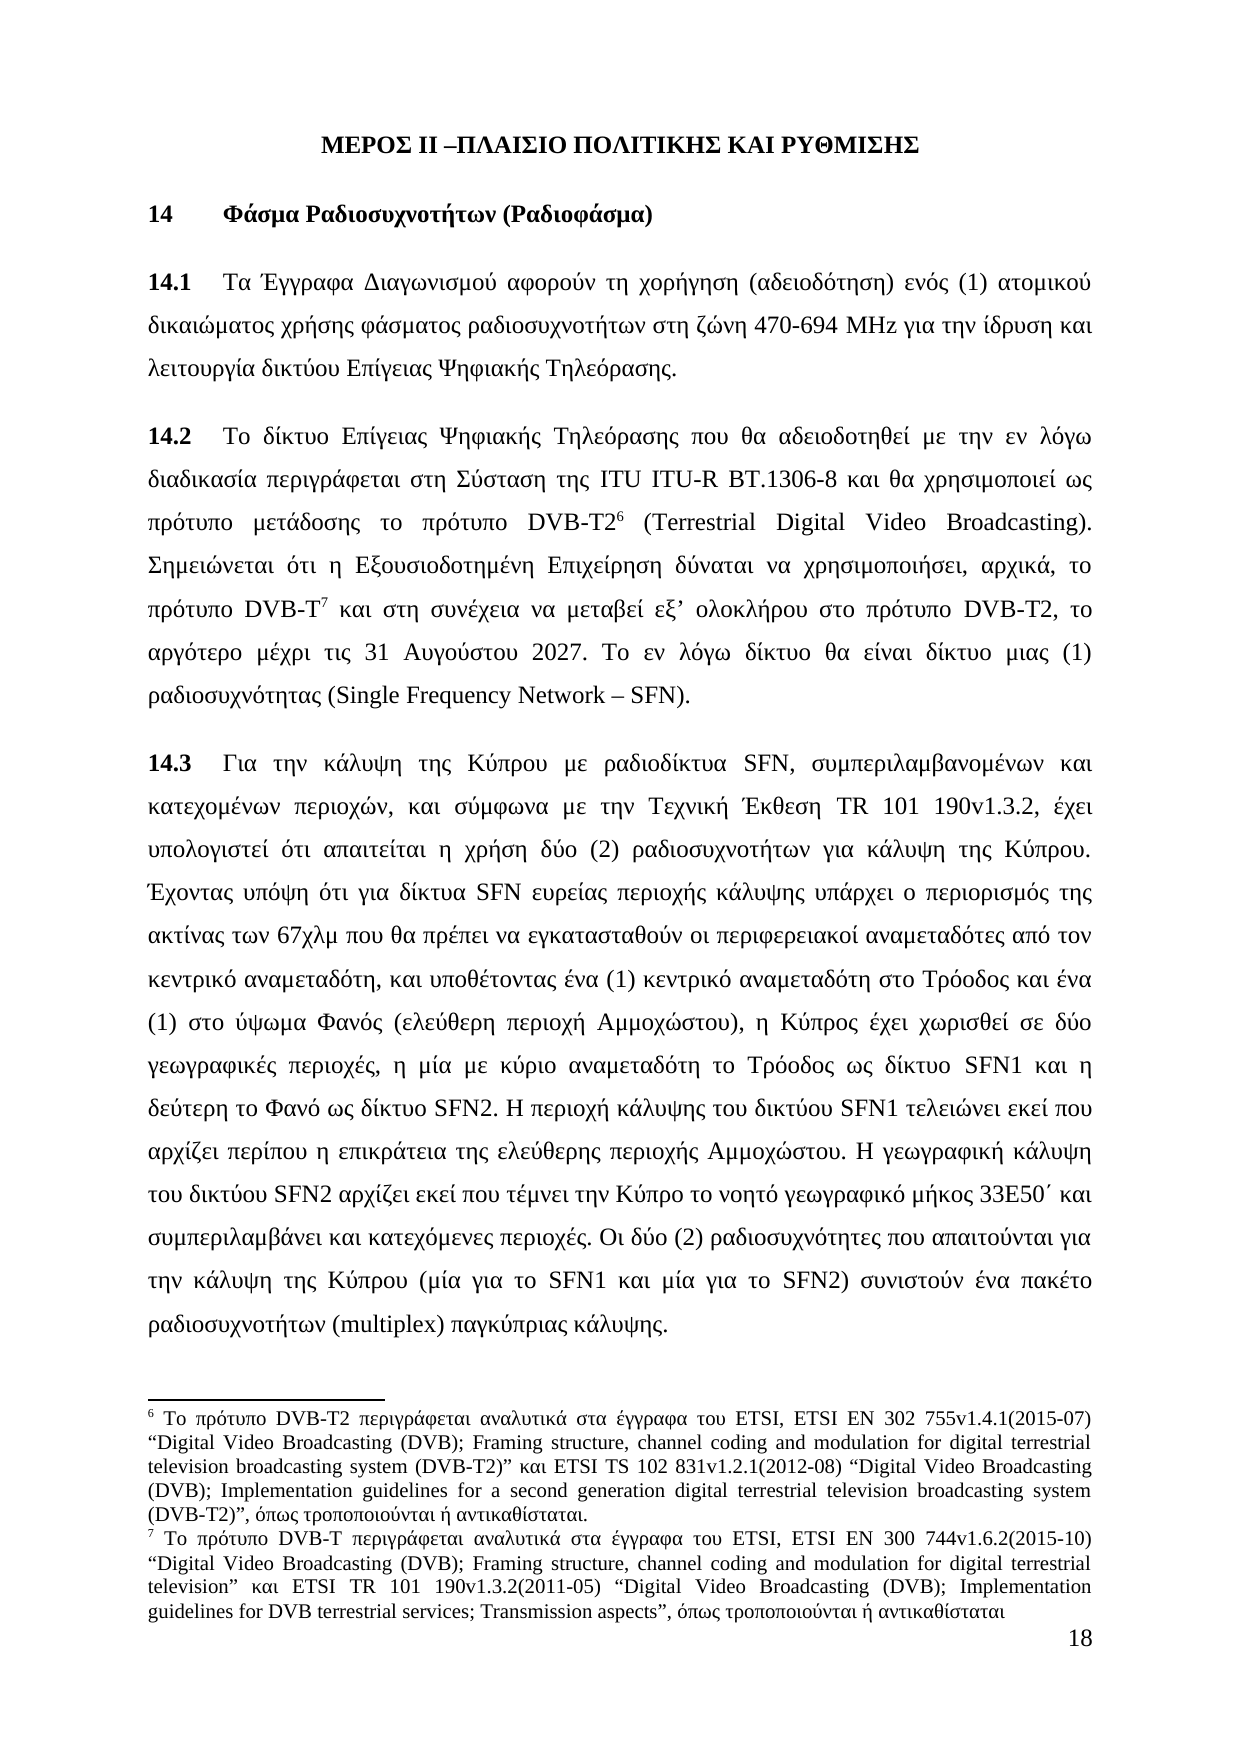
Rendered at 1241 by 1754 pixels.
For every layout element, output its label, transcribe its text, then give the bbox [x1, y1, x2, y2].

list Τα Έγγραφα Διαγωνισμού αφορούν τη χορήγηση (αδειοδότηση) ενός (1) ατομικού δικαιώματος χρήσης φάσματος ραδιοσυχνοτήτων στη ζώνη 470-694 MHz για την ίδρυση και λειτουργία δικτύου Επίγειας Ψηφιακής Τηλεόρασης. [148, 267, 1093, 382]
list Για την κάλυψη της Κύπρου με ραδιοδίκτυα SFN, συμπεριλαμβανομένων και κατεχομένων περιοχών, και σύμφωνα με την Τεχνική Έκθεση TR 101 190v1.3.2, έχει υπολογιστεί ότι απαιτείται η χρήση δύο (2) ραδιοσυχνοτήτων για κάλυψη της Κύπρου. Έχοντας υπόψη ότι για δίκτυα SFN ευρείας περιοχής κάλυψης υπάρχει ο περιορισμός της ακτίνας των 67χλμ που θα πρέπει να εγκατασταθούν οι περιφερειακοί αναμεταδότες από τον κεντρικό αναμεταδότη, και υποθέτοντας ένα (1) κεντρικό αναμεταδότη στο Τρόοδος και ένα (1) στο ύψωμα Φανός (ελεύθερη περιοχή Αμμοχώστου), η Κύπρος έχει χωρισθεί σε δύο γεωγραφικές περιοχές, η μία με κύριο αναμεταδότη το Τρόοδος ως δίκτυο SFN1 και η δεύτερη το Φανό ως δίκτυο SFN2. Η περιοχή κάλυψης του δικτύου SFN1 τελειώνει εκεί που αρχίζει περίπου η επικράτεια της ελεύθερης περιοχής Αμμοχώστου. Η γεωγραφική κάλυψη του δικτύου SFN2 αρχίζει εκεί που τέμνει την Κύπρο το νοητό γεωγραφικό μήκος 33Ε50΄ και συμπεριλαμβάνει και κατεχόμενες περιοχές. Οι δύο (2) ραδιοσυχνότητες που απαιτούνται για την κάλυψη της Κύπρου (μία για το SFN1 και μία για το SFN2) συνιστούν ένα πακέτο ραδιοσυχνοτήτων (multiplex) παγκύπριας κάλυψης. [148, 748, 1093, 1337]
subtitle Φάσμα Ραδιοσυχνοτήτων (Ραδιοφάσμα) [148, 199, 1093, 227]
subtitle μεροσ ΙΙ –ΠΛΑΙΣΙΟ ΠΟΛΙΤΙΚΗΣ ΚΑΙ ΡΥΘΜΙΣHΣ [148, 131, 1093, 159]
list Το δίκτυο Επίγειας Ψηφιακής Τηλεόρασης που θα αδειοδοτηθεί με την εν λόγω διαδικασία περιγράφεται στη Σύσταση της ITU ITU-R BT.1306-8 και θα χρησιμοποιεί ως πρότυπο μετάδοσης το πρότυπο DVB-T2 (Terrestrial Digital Video Broadcasting). Σημειώνεται ότι η Εξουσιοδοτημένη Επιχείρηση δύναται να χρησιμοποιήσει, αρχικά, το πρότυπο DVB-T και στη συνέχεια να μεταβεί εξ’ ολοκλήρου στο πρότυπο DVB-T2, το αργότερο μέχρι τις 31 Αυγούστου 2027. Το εν λόγω δίκτυο θα είναι δίκτυο μιας (1) ραδιοσυχνότητας (Single Frequency Network – SFN). [148, 421, 1093, 709]
